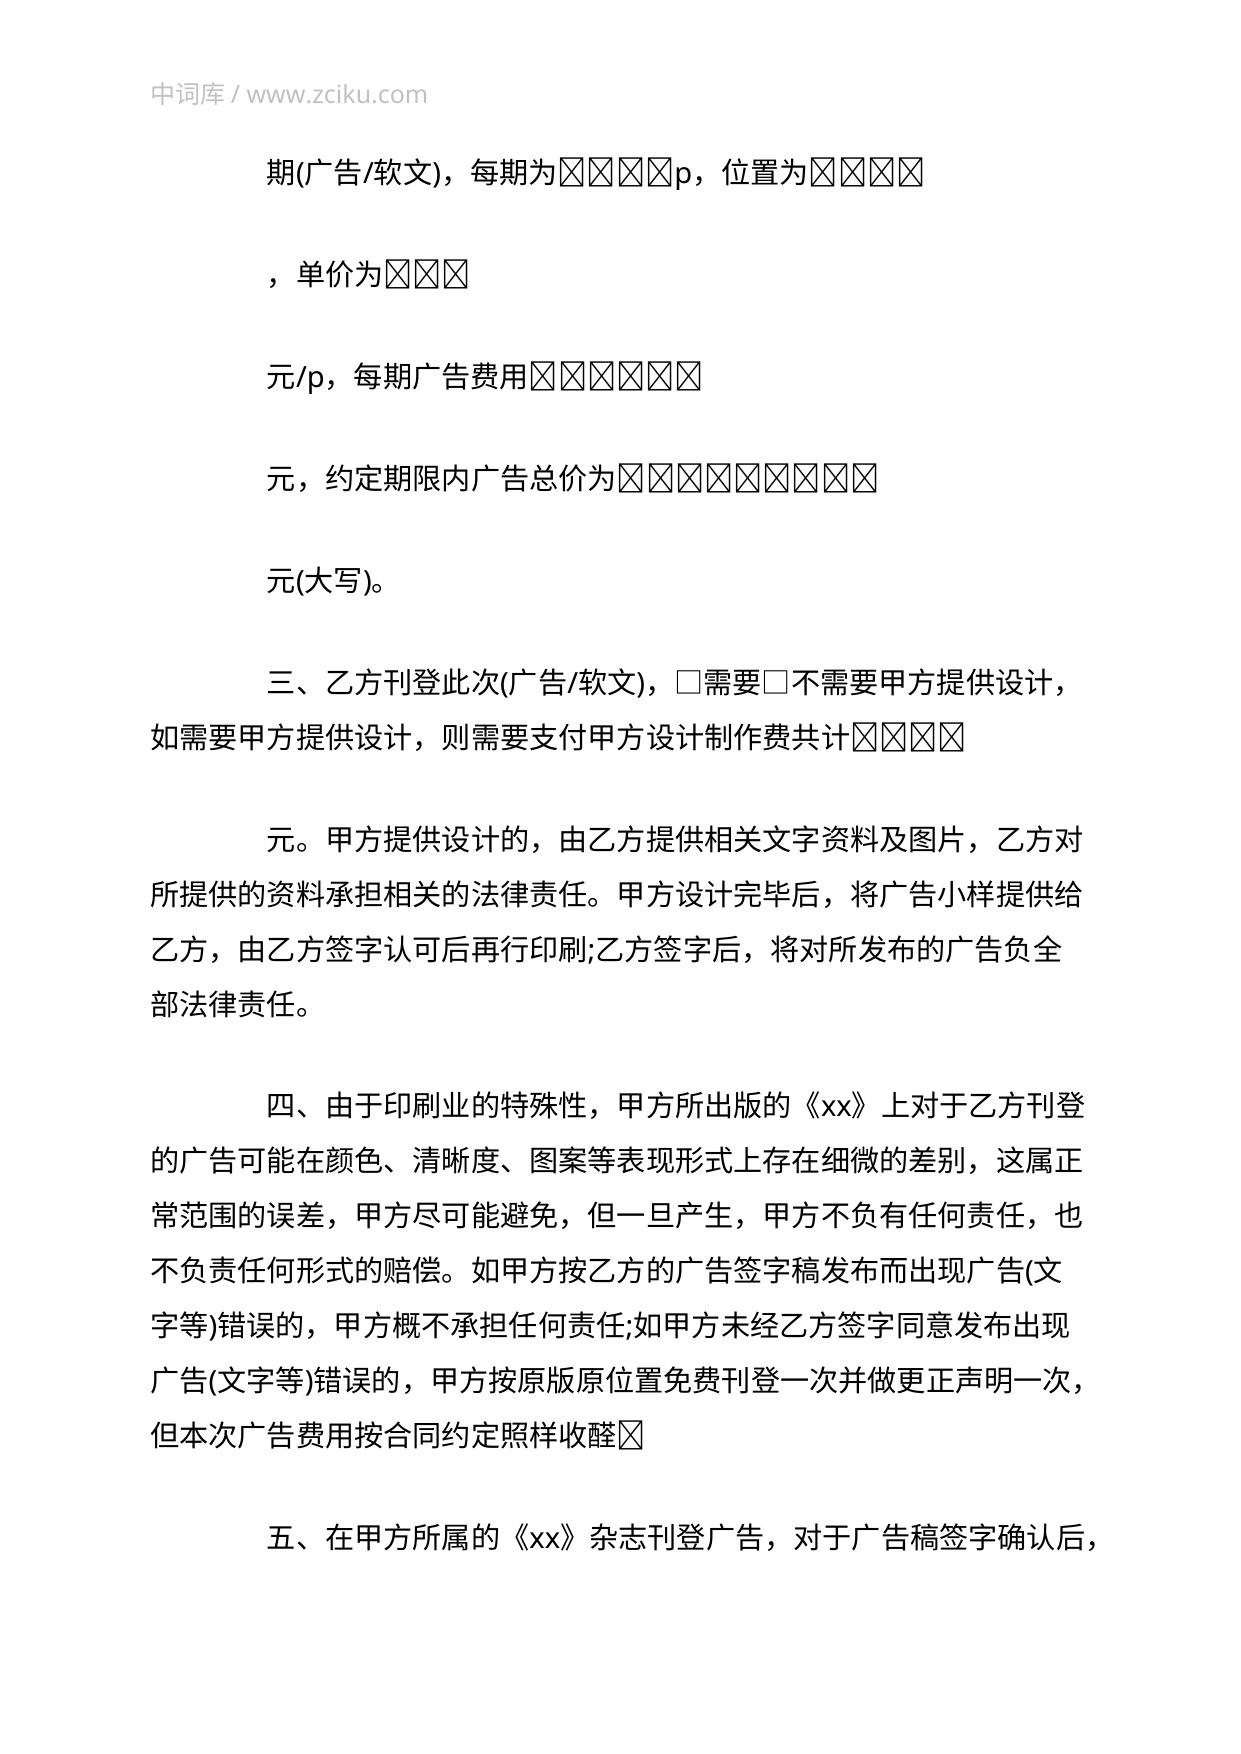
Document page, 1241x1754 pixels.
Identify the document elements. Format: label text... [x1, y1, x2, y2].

text 期(广告/软文)，每期为p，位置为 [150, 150, 1090, 192]
text 元。甲方提供设计的，由乙方提供相关文字资料及图片，乙方对所提供的资料承担相关的法律责任。甲方设计完毕后，将广告小样提供给乙方，由乙方签字认可后再行印刷;乙方签字后，将对所发布的广告负全部法律责任。 [150, 816, 1090, 1023]
text 元/p，每期广告费用 [150, 354, 1090, 396]
text ，单价为 [150, 252, 1090, 294]
text 四、由于印刷业的特殊性，甲方所出版的《xx》上对于乙方刊登的广告可能在颜色、清晰度、图案等表现形式上存在细微的差别，这属正常范围的误差，甲方尽可能避免，但一旦产生，甲方不负有任何责任，也不负责任何形式的赔偿。如甲方按乙方的广告签字稿发布而出现广告(文字等)错误的，甲方概不承担任何责任;如甲方未经乙方签字同意发布出现广告(文字等)错误的，甲方按原版原位置免费刊登一次并做更正声明一次，但本次广告费用按合同约定照样收醛 [150, 1083, 1090, 1455]
text 三、乙方刊登此次(广告/软文)，□需要□不需要甲方提供设计，如需要甲方提供设计，则需要支付甲方设计制作费共计 [150, 659, 1090, 757]
text 元，约定期限内广告总价为 [150, 456, 1090, 498]
text 元(大写)。 [150, 557, 1090, 600]
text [150, 1514, 1090, 1557]
